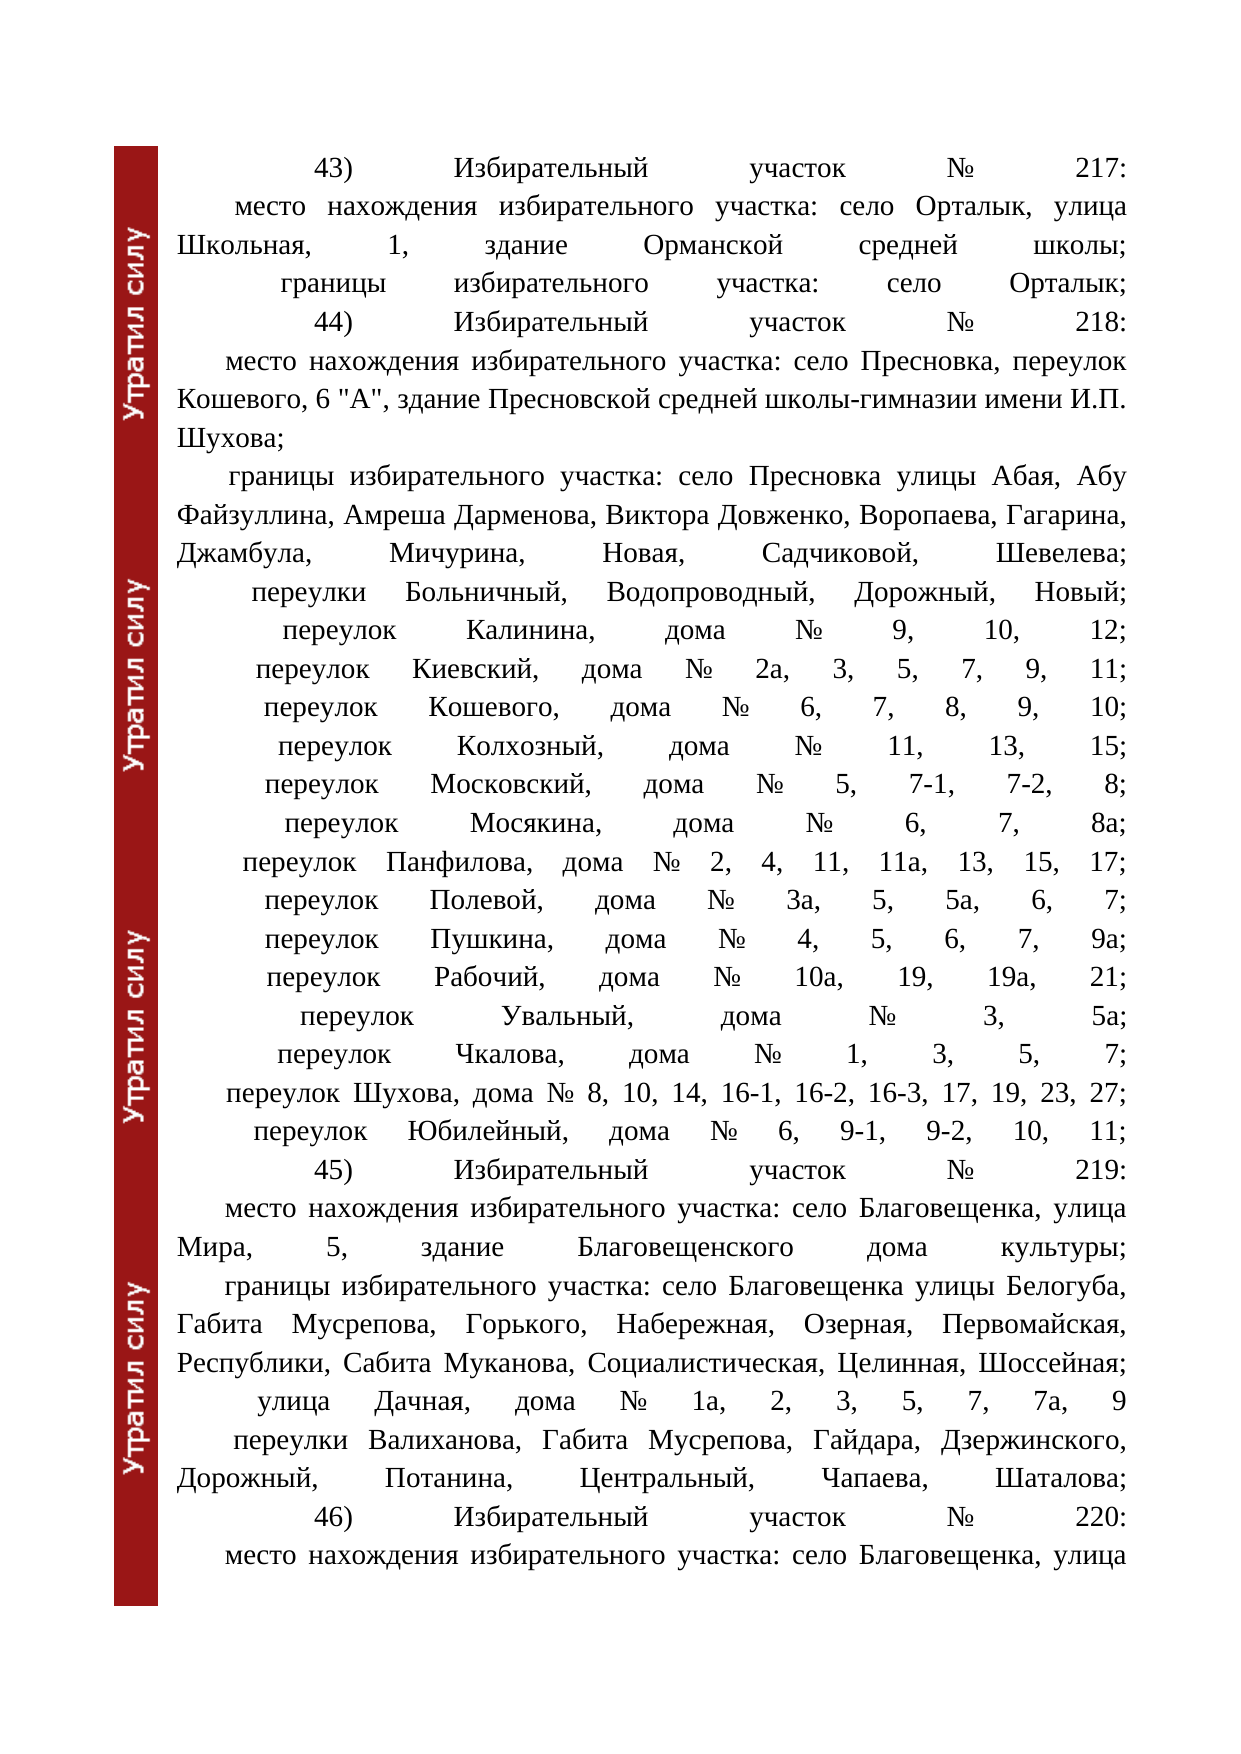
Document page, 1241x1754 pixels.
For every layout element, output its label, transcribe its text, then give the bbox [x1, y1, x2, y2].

picture [114, 146, 158, 150]
picture [114, 1571, 158, 1606]
